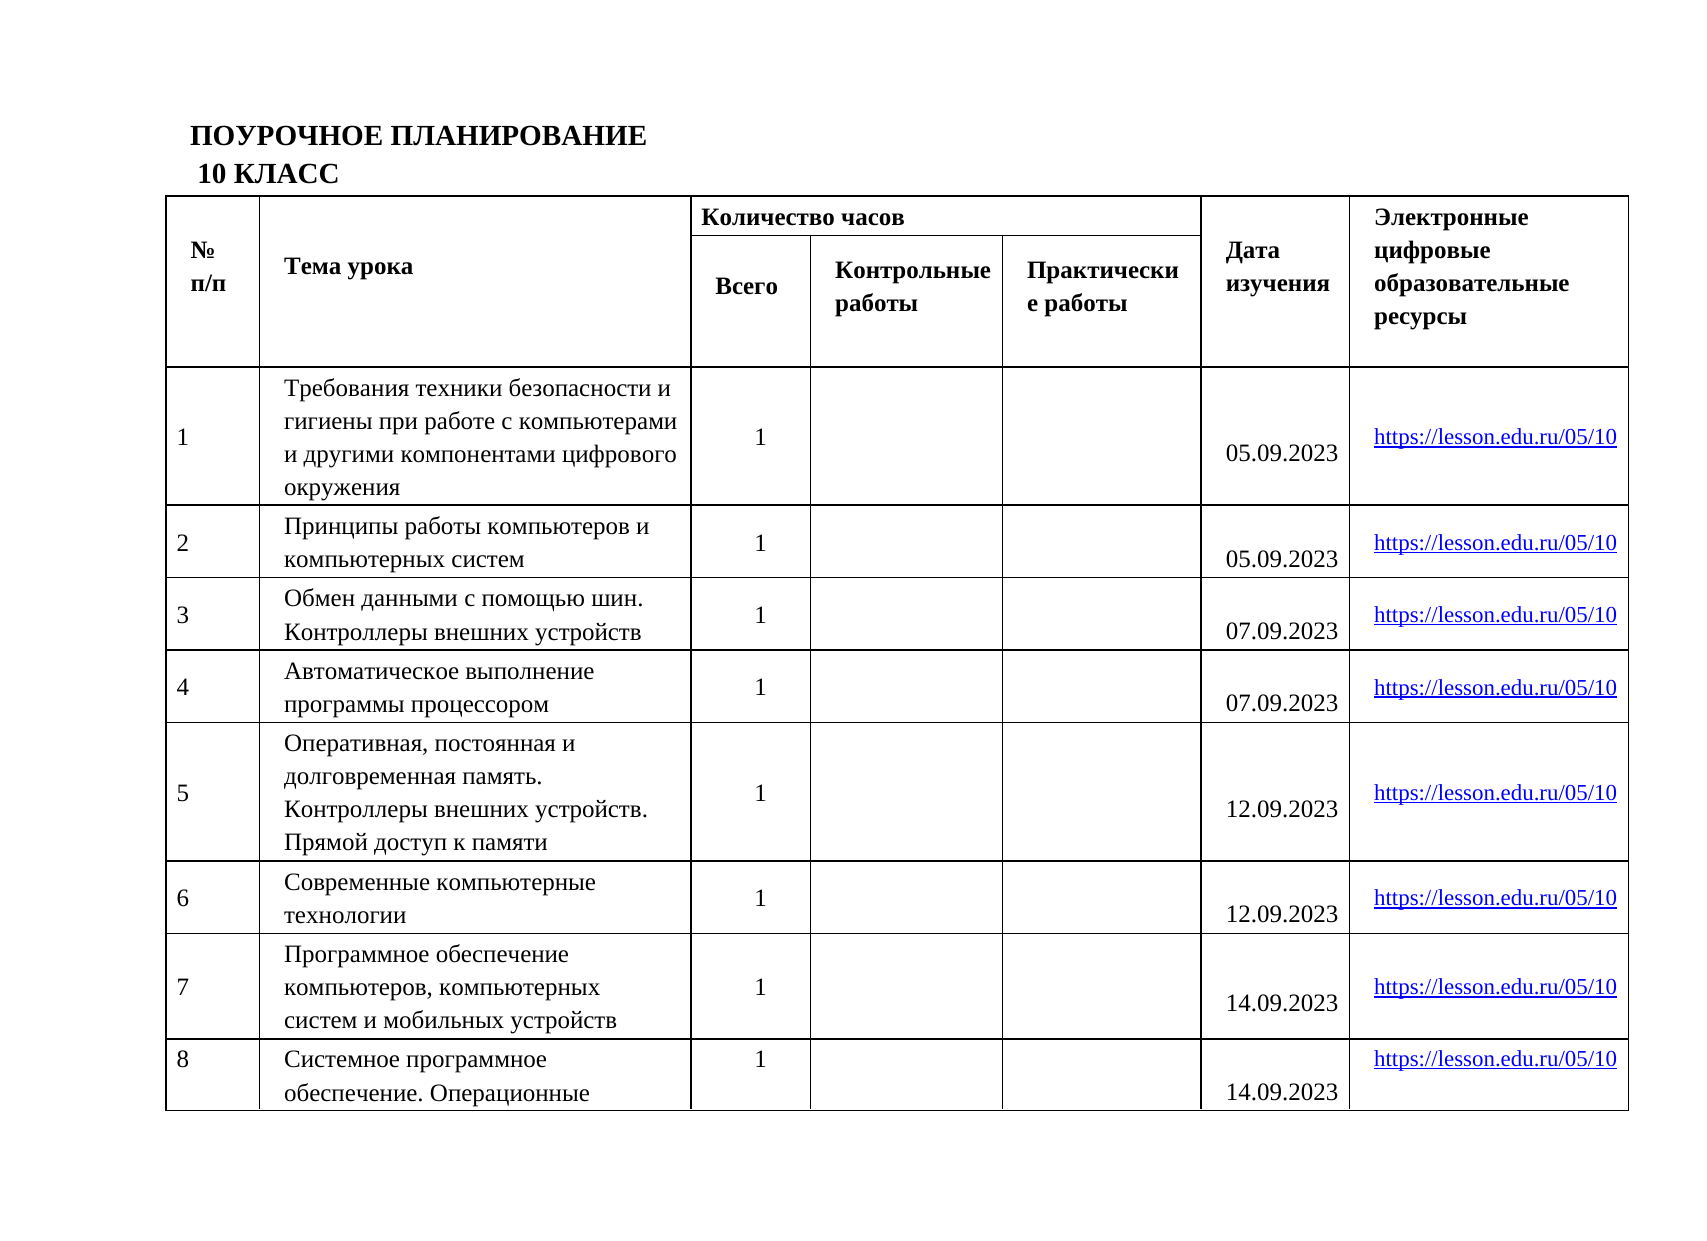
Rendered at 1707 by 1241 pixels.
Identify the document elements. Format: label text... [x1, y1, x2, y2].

table_cell [1003, 368, 1200, 504]
table_header Количество часов [692, 197, 1200, 234]
table_cell 07.09.2023 [1202, 651, 1349, 722]
table_header Тема урока [260, 197, 690, 366]
table_cell 07.09.2023 [1202, 578, 1349, 649]
table_cell Требования техники безопасности и гигиены при работе с компьютерами и другими компонентами цифрового окружения [260, 368, 690, 504]
table_cell [811, 578, 1002, 649]
table_cell 14.09.2023 [1202, 934, 1349, 1038]
table_cell 1 [692, 651, 810, 722]
table_cell https://lesson.edu.ru/05/10 [1350, 862, 1628, 932]
table_cell [811, 723, 1002, 860]
table_cell [1003, 506, 1200, 577]
table_cell 1 [692, 578, 810, 649]
table_cell 1 [692, 506, 810, 577]
table_header № п/п [167, 197, 259, 366]
table_cell https://lesson.edu.ru/05/10 [1350, 651, 1628, 722]
table_cell 1 [692, 723, 810, 860]
table_cell Программное обеспечение компьютеров, компьютерных систем и мобильных устройств [260, 934, 690, 1038]
table_cell 5 [167, 723, 259, 860]
table_header Дата изучения [1202, 197, 1349, 366]
table_cell [811, 862, 1002, 932]
table_cell 1 [692, 368, 810, 504]
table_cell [1350, 1040, 1628, 1109]
table_cell 4 [167, 651, 259, 722]
table_cell [811, 651, 1002, 722]
table_cell https://lesson.edu.ru/05/10 [1350, 506, 1628, 577]
table_cell 05.09.2023 [1202, 368, 1349, 504]
table_cell 8 [167, 1040, 259, 1109]
table_cell Обмен данными с помощью шин. Контроллеры внешних устройств [260, 578, 690, 649]
table_header Электронные цифровые образовательные ресурсы [1350, 197, 1628, 366]
table_cell 12.09.2023 [1202, 862, 1349, 932]
table_cell https://lesson.edu.ru/05/10 [1350, 934, 1628, 1038]
table_cell Оперативная, постоянная и долговременная память. Контроллеры внешних устройств. Прямой доступ к памяти [260, 723, 690, 860]
table_cell [1003, 578, 1200, 649]
table_cell [811, 368, 1002, 504]
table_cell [260, 1040, 690, 1109]
table_cell Практические работы [1003, 236, 1200, 366]
table_cell 1 [167, 368, 259, 504]
table_cell [1003, 934, 1200, 1038]
table_cell Всего [692, 236, 810, 366]
table_cell 1 [692, 934, 810, 1038]
table_cell 3 [167, 578, 259, 649]
table_cell [1003, 723, 1200, 860]
table_cell [811, 506, 1002, 577]
table_cell Автоматическое выполнение программы процессором [260, 651, 690, 722]
table_cell [1003, 862, 1200, 932]
text 10 КЛАСС [190, 157, 1618, 190]
table_cell [1003, 1040, 1200, 1109]
table_cell 7 [167, 934, 259, 1038]
table_cell 12.09.2023 [1202, 723, 1349, 860]
table_cell https://lesson.edu.ru/05/10 [1350, 368, 1628, 504]
table_cell 14.09.2023 [1202, 1040, 1349, 1109]
table_cell 05.09.2023 [1202, 506, 1349, 577]
table_cell 2 [167, 506, 259, 577]
table_cell Контрольные работы [811, 236, 1002, 366]
table_cell [811, 934, 1002, 1038]
table_cell https://lesson.edu.ru/05/10 [1350, 578, 1628, 649]
table_cell [1003, 651, 1200, 722]
table_cell 1 [692, 1040, 810, 1109]
table_cell Современные компьютерные технологии [260, 862, 690, 932]
table_cell 6 [167, 862, 259, 932]
table_cell [811, 1040, 1002, 1109]
text ПОУРОЧНОЕ ПЛАНИРОВАНИЕ [190, 118, 1618, 152]
table_cell https://lesson.edu.ru/05/10 [1350, 723, 1628, 860]
table_cell 1 [692, 862, 810, 932]
table_cell Принципы работы компьютеров и компьютерных систем [260, 506, 690, 577]
